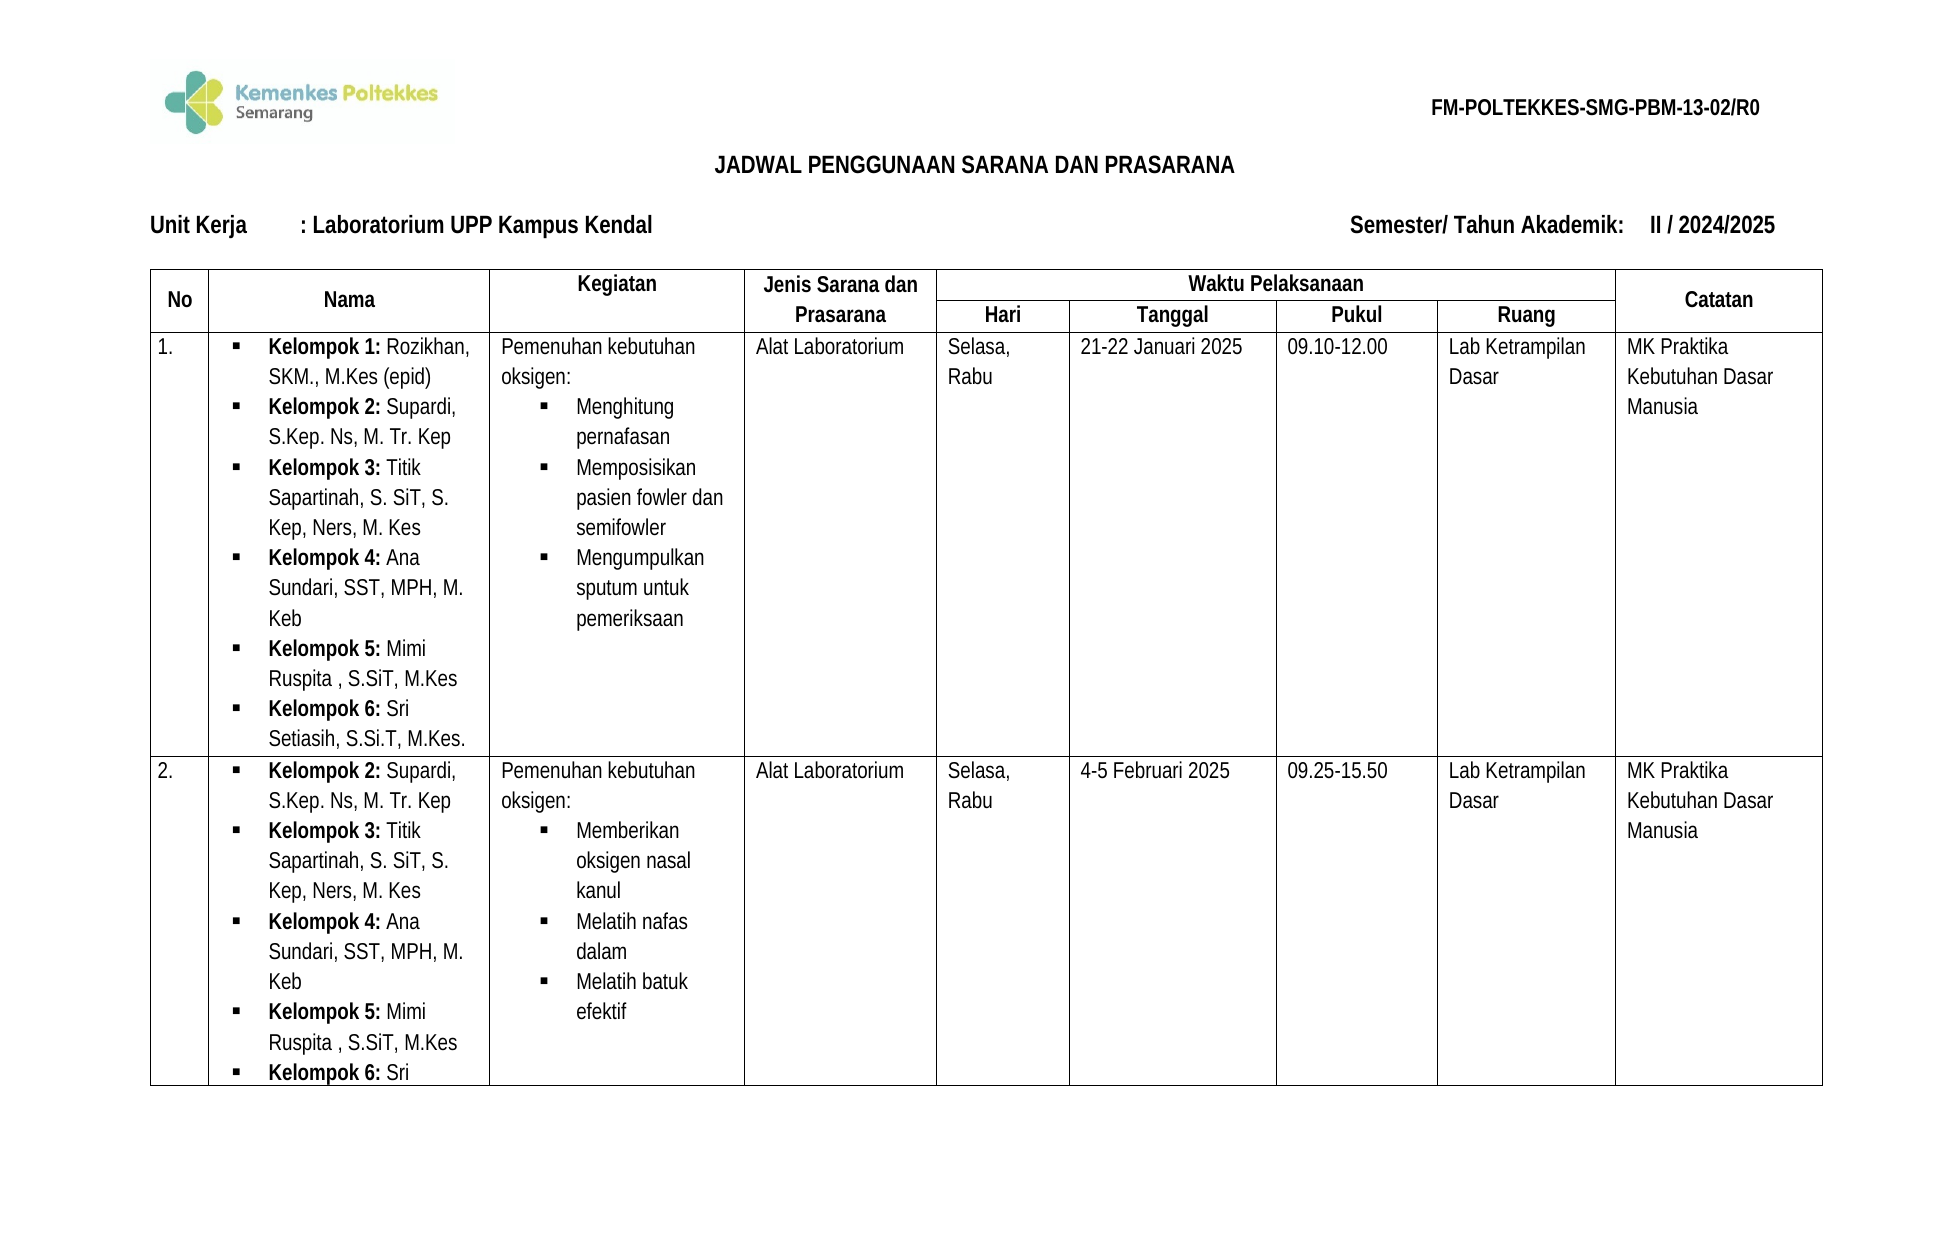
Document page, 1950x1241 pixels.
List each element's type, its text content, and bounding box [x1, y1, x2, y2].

table_cell Hari [937, 301, 1069, 332]
table_cell Tanggal [1070, 301, 1276, 332]
table_cell Selasa, Rabu [937, 333, 1069, 756]
table_header Nama [209, 270, 489, 332]
table_cell MK Praktika Kebutuhan Dasar Manusia [1616, 333, 1822, 756]
table_cell Lab Ketrampilan Dasar [1438, 757, 1615, 1085]
table_cell Ruang [1438, 301, 1615, 332]
text Unit Kerja : Laboratorium UPP Kampus Kendal Semester/ Tahun Akademik: II / 2024/2025 [150, 209, 1800, 238]
table_cell Lab Ketrampilan Dasar [1438, 333, 1615, 756]
picture [150, 59, 456, 144]
table_cell Pemenuhan kebutuhan oksigen: Menghitung pernafasan Memposisikan pasien fowler dan semifowler Mengumpulkan sputum untuk pemeriksaan [490, 333, 744, 756]
table_header Kegiatan [490, 270, 744, 332]
table_cell 21-22 Januari 2025 [1070, 333, 1276, 756]
table_cell 09.25-15.50 [1277, 757, 1437, 1085]
table_cell Pemenuhan kebutuhan oksigen: Memberikan oksigen nasal kanul Melatih nafas dalam Melatih batuk efektif [490, 757, 744, 1085]
table_header Waktu Pelaksanaan [937, 270, 1615, 300]
table_header Catatan [1616, 270, 1822, 332]
text JADWAL PENGGUNAAN SARANA DAN PRASARANA [150, 150, 1800, 179]
table_cell 4-5 Februari 2025 [1070, 757, 1276, 1085]
table_header No [151, 270, 208, 332]
table_cell [151, 333, 208, 756]
table_cell Alat Laboratorium [745, 757, 936, 1085]
table_header Jenis Sarana dan Prasarana [745, 270, 936, 332]
table_cell Pukul [1277, 301, 1437, 332]
table_cell Selasa, Rabu [937, 757, 1069, 1085]
table_cell MK Praktika Kebutuhan Dasar Manusia [1616, 757, 1822, 1085]
table_cell 09.10-12.00 [1277, 333, 1437, 756]
table_cell [151, 757, 208, 1085]
table_cell Alat Laboratorium [745, 333, 936, 756]
